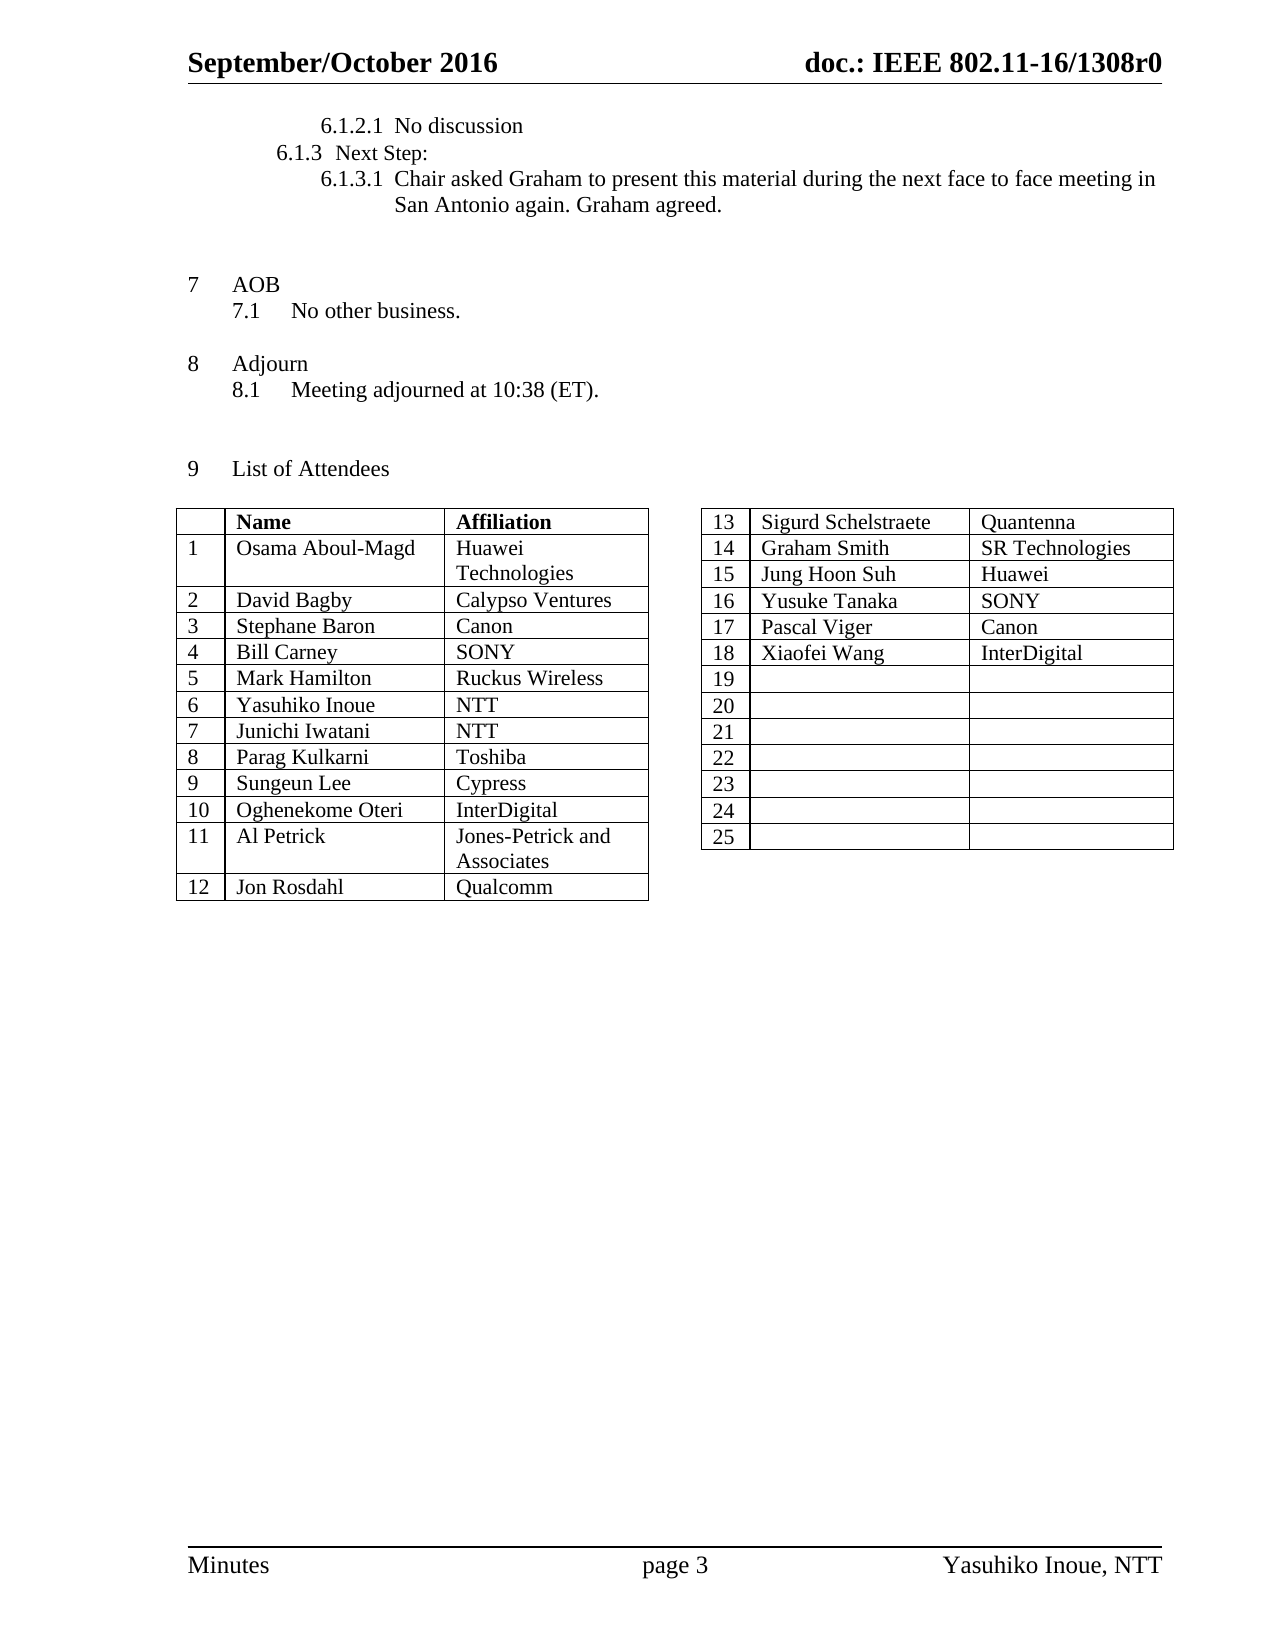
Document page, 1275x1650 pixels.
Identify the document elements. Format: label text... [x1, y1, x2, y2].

table_cell Quantenna [970, 509, 1173, 534]
table_cell 12 [177, 874, 224, 899]
table_cell Pascal Viger [751, 614, 969, 639]
list List of Attendees [187, 455, 1162, 481]
list AOB [187, 271, 1162, 297]
table_cell 6 [177, 692, 224, 717]
table_cell NTT [445, 718, 648, 743]
table_cell 24 [702, 798, 749, 823]
table_cell 15 [702, 561, 749, 587]
table_cell 10 [177, 797, 224, 822]
table_cell [751, 771, 969, 797]
table_cell 25 [702, 824, 749, 849]
table_cell Stephane Baron [226, 613, 444, 638]
table_cell Cypress [445, 770, 648, 796]
list Next Step: [276, 139, 1162, 165]
list Chair asked Graham to present this material during the next face to face meeting in San Antonio again. Graham agreed. [320, 165, 1162, 218]
table_cell [970, 798, 1173, 823]
table_cell Sigurd Schelstraete [751, 509, 969, 534]
table_cell [970, 693, 1173, 718]
table_cell [970, 719, 1173, 744]
table_cell [751, 719, 969, 744]
table_cell 7 [177, 718, 224, 743]
table_cell 1 [177, 535, 224, 586]
table_cell [970, 666, 1173, 692]
table_cell Xiaofei Wang [751, 640, 969, 665]
table_cell SONY [970, 588, 1173, 613]
table_header [177, 509, 224, 534]
table_cell Yasuhiko Inoue [226, 692, 444, 717]
table_cell 18 [702, 640, 749, 665]
table_cell Parag Kulkarni [226, 744, 444, 769]
table_cell [970, 771, 1173, 797]
table_cell 19 [702, 666, 749, 692]
list Adjourn [187, 350, 1162, 376]
table_cell 16 [702, 588, 749, 613]
table_cell Canon [445, 613, 648, 638]
list No discussion [320, 112, 1162, 139]
table_cell 2 [177, 587, 224, 612]
table_cell Osama Aboul-Magd [226, 535, 444, 586]
table_cell 20 [702, 693, 749, 718]
table_cell Jung Hoon Suh [751, 561, 969, 587]
table_cell InterDigital [970, 640, 1173, 665]
table_cell Oghenekome Oteri [226, 797, 444, 822]
table_cell [751, 693, 969, 718]
table_cell SONY [445, 639, 648, 664]
table_cell Toshiba [445, 744, 648, 769]
table_cell 22 [702, 745, 749, 770]
table_cell SR Technologies [970, 535, 1173, 560]
table_cell 17 [702, 614, 749, 639]
table_cell Calypso Ventures [445, 587, 648, 612]
table_cell Huawei Technologies [445, 535, 648, 586]
table_cell Graham Smith [751, 535, 969, 560]
table_cell Canon [970, 614, 1173, 639]
table_cell 9 [177, 770, 224, 796]
table_header Affiliation [445, 509, 648, 534]
table_cell Ruckus Wireless [445, 665, 648, 691]
table_cell 5 [177, 665, 224, 691]
table_cell [751, 745, 969, 770]
list Meeting adjourned at 10:38 (ET). [232, 376, 1162, 402]
table_cell [970, 824, 1173, 849]
table_cell 4 [177, 639, 224, 664]
table_cell 13 [702, 509, 749, 534]
table_cell Jon Rosdahl [226, 874, 444, 899]
table_cell 21 [702, 719, 749, 744]
table_cell Bill Carney [226, 639, 444, 664]
table_cell David Bagby [226, 587, 444, 612]
table_cell 8 [177, 744, 224, 769]
table_cell Yusuke Tanaka [751, 588, 969, 613]
table_cell InterDigital [445, 797, 648, 822]
table_header Name [226, 509, 444, 534]
table_cell [751, 824, 969, 849]
table_cell Jones-Petrick and Associates [445, 823, 648, 873]
table_cell Sungeun Lee [226, 770, 444, 796]
table_cell Qualcomm [445, 874, 648, 899]
table_cell 11 [177, 823, 224, 873]
table_cell [751, 666, 969, 692]
table_cell NTT [445, 692, 648, 717]
table_cell 3 [177, 613, 224, 638]
table_cell Junichi Iwatani [226, 718, 444, 743]
table_cell [751, 798, 969, 823]
table_cell Al Petrick [226, 823, 444, 873]
table_cell Huawei [970, 561, 1173, 587]
table_cell Mark Hamilton [226, 665, 444, 691]
table_cell 14 [702, 535, 749, 560]
table_cell [970, 745, 1173, 770]
table_cell 23 [702, 771, 749, 797]
list No other business. [232, 297, 1162, 323]
